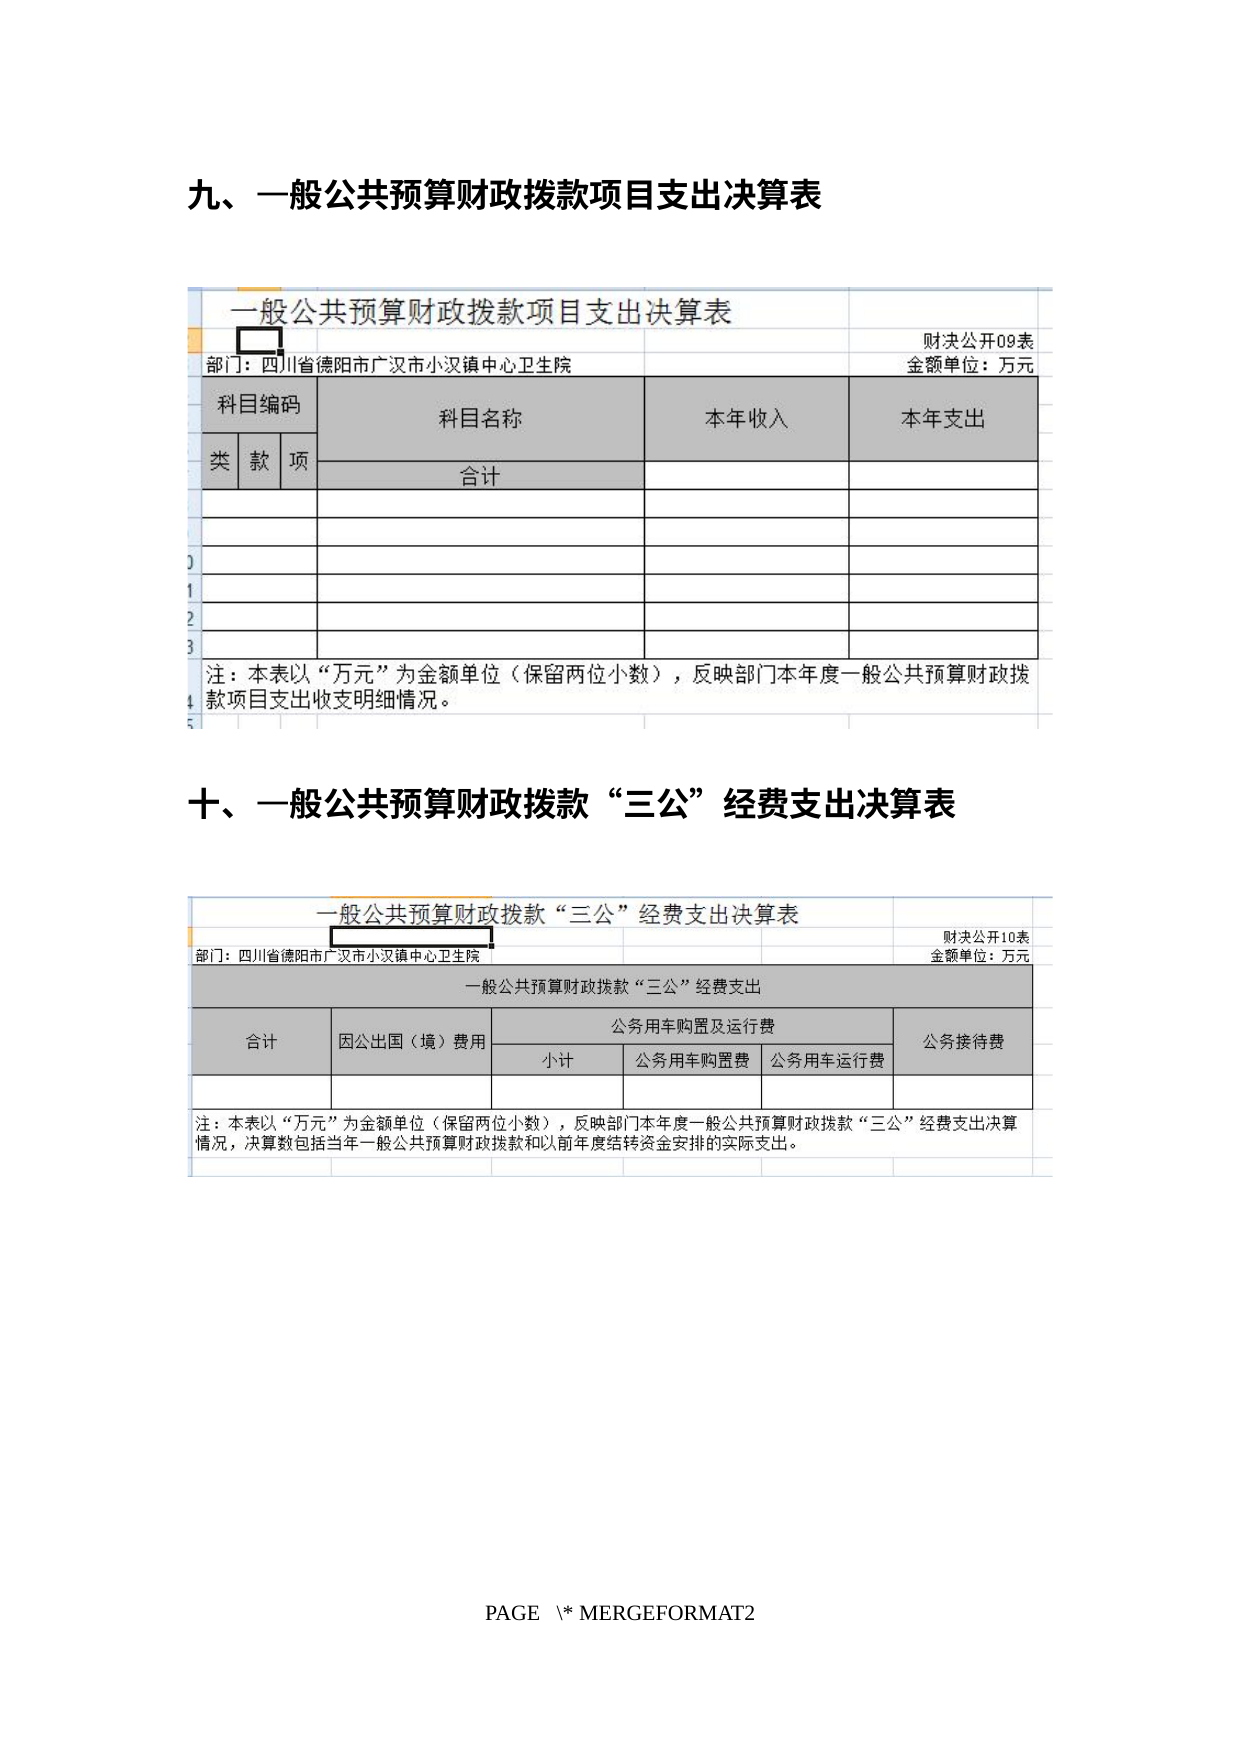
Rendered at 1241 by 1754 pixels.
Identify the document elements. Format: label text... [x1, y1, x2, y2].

picture [187, 287, 1053, 729]
picture [187, 896, 1053, 1177]
subtitle 一般公共预算财政拨款项目支出决算表 [187, 160, 1053, 225]
subtitle 一般公共预算财政拨款“三公”经费支出决算表 [187, 769, 1053, 834]
